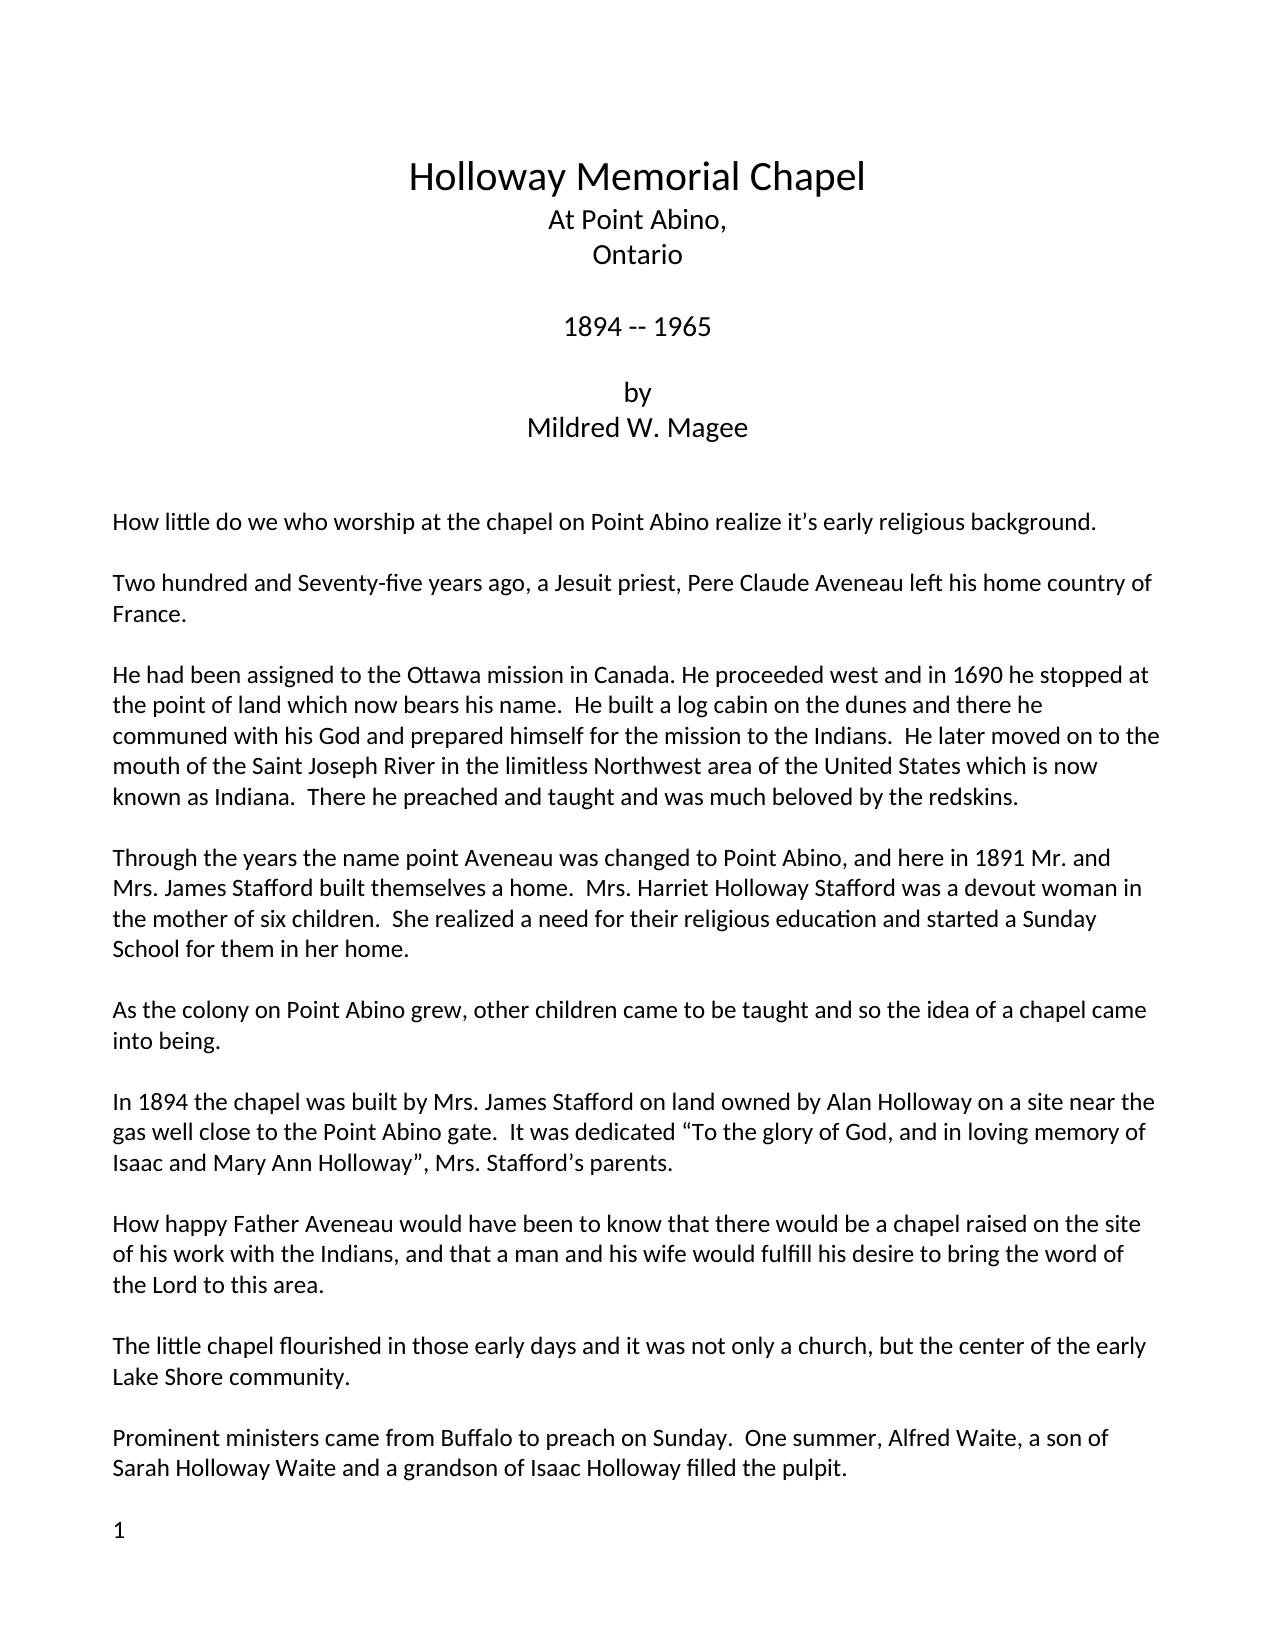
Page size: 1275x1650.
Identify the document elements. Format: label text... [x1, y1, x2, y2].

text How little do we who worship at the chapel on Point Abino realize it’s early religious background. [112, 506, 1162, 537]
text How happy Father Aveneau would have been to know that there would be a chapel raised on the site of his work with the Indians, and that a man and his wife would fulfill his desire to bring the word of the Lord to this area. [112, 1208, 1162, 1300]
text At Point Abino, [112, 201, 1162, 236]
text Ontario [112, 236, 1162, 272]
text Mildred W. Magee [112, 409, 1162, 445]
text Through the years the name point Aveneau was changed to Point Abino, and here in 1891 Mr. and Mrs. James Stafford built themselves a home. Mrs. Harriet Holloway Stafford was a devout woman in the mother of six children. She realized a need for their religious education and started a Sunday School for them in her home. [112, 842, 1162, 964]
text Two hundred and Seventy-five years ago, a Jesuit priest, Pere Claude Aveneau left his home country of France. [112, 567, 1162, 628]
text Holloway Memorial Chapel [112, 150, 1162, 201]
text by [112, 374, 1162, 409]
text As the colony on Point Abino grew, other children came to be taught and so the idea of a chapel came into being. [112, 994, 1162, 1056]
text In 1894 the chapel was built by Mrs. James Stafford on land owned by Alan Holloway on a site near the gas well close to the Point Abino gate. It was dedicated “To the glory of God, and in loving memory of Isaac and Mary Ann Holloway”, Mrs. Stafford’s parents. [112, 1086, 1162, 1178]
text 1894 -- 1965 [112, 308, 1162, 343]
text The little chapel flourished in those early days and it was not only a church, but the center of the early Lake Shore community. [112, 1330, 1162, 1391]
text Prominent ministers came from Buffalo to preach on Sunday. One summer, Alfred Waite, a son of Sarah Holloway Waite and a grandson of Isaac Holloway filled the pulpit. [112, 1422, 1162, 1483]
text He had been assigned to the Ottawa mission in Canada. He proceeded west and in 1690 he stopped at the point of land which now bears his name. He built a log cabin on the dunes and there he communed with his God and prepared himself for the mission to the Indians. He later moved on to the mouth of the Saint Joseph River in the limitless Northwest area of the United States which is now known as Indiana. There he preached and taught and was much beloved by the redskins. [112, 659, 1162, 811]
